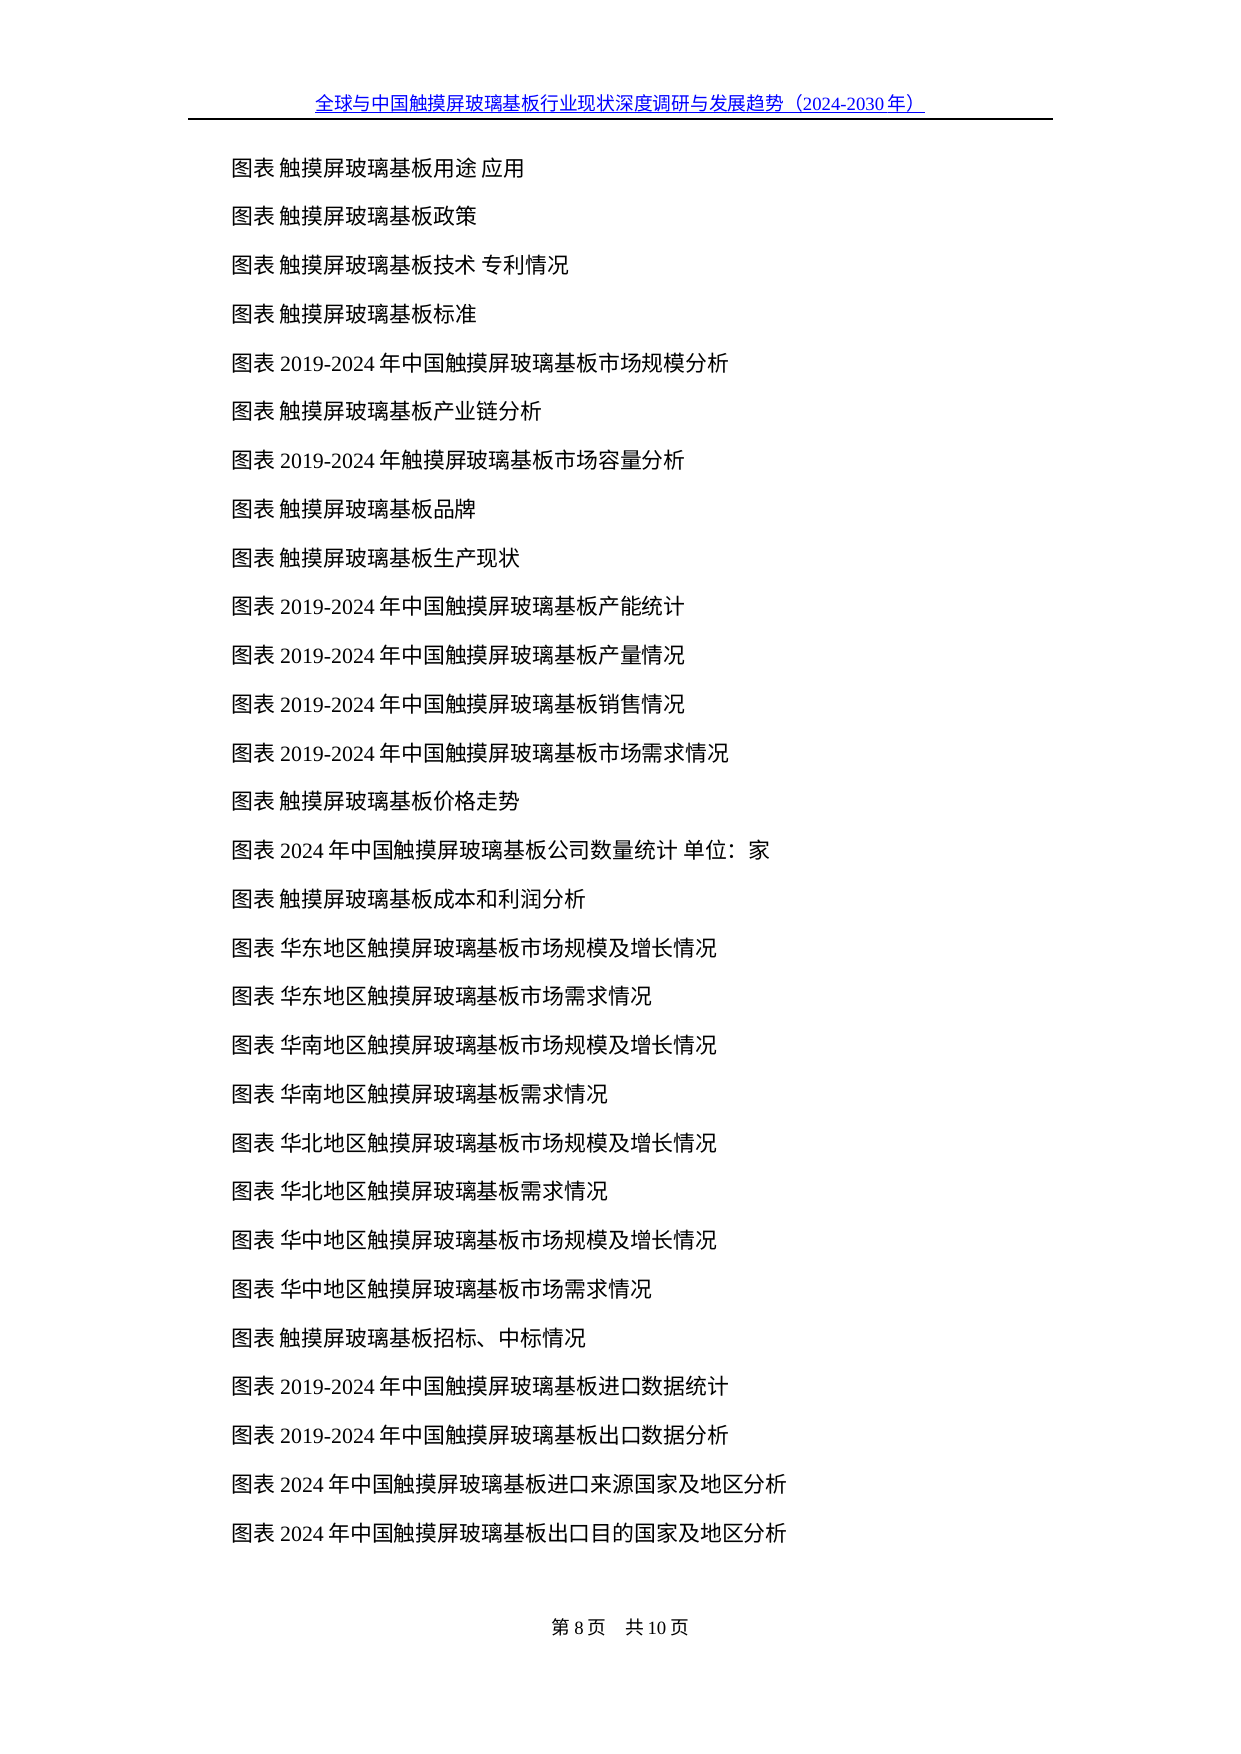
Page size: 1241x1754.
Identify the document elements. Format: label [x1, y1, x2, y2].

text [187, 150, 1053, 1548]
